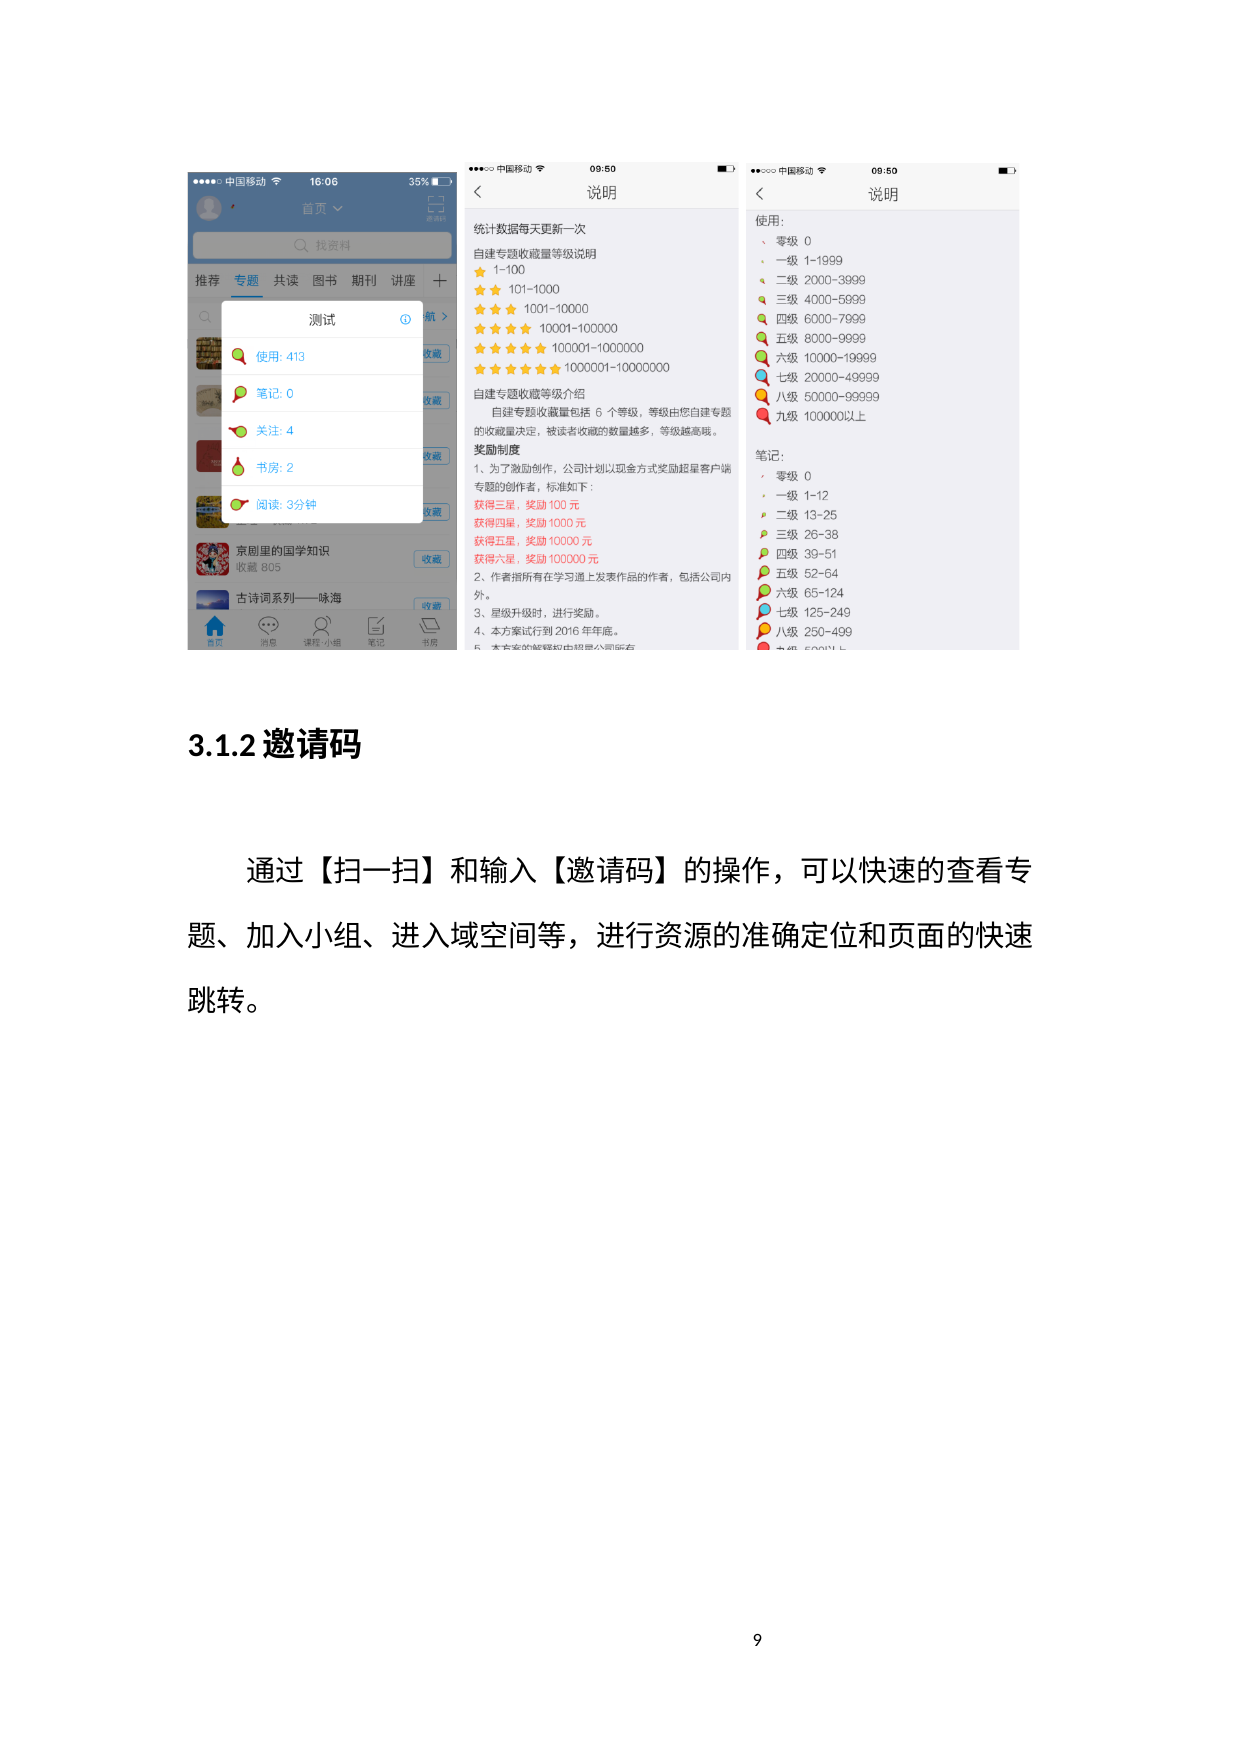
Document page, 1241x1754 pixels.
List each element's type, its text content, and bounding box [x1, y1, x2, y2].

picture [746, 163, 1020, 650]
text 通过【扫一扫】和输入【邀请码】的操作，可以快速的查看专题、加入小组、进入域空间等，进行资源的准确定位和页面的快速跳转。 [187, 836, 1053, 1031]
subtitle 3.1.2邀请码 [187, 709, 1053, 774]
picture [464, 162, 739, 650]
picture [187, 172, 457, 650]
